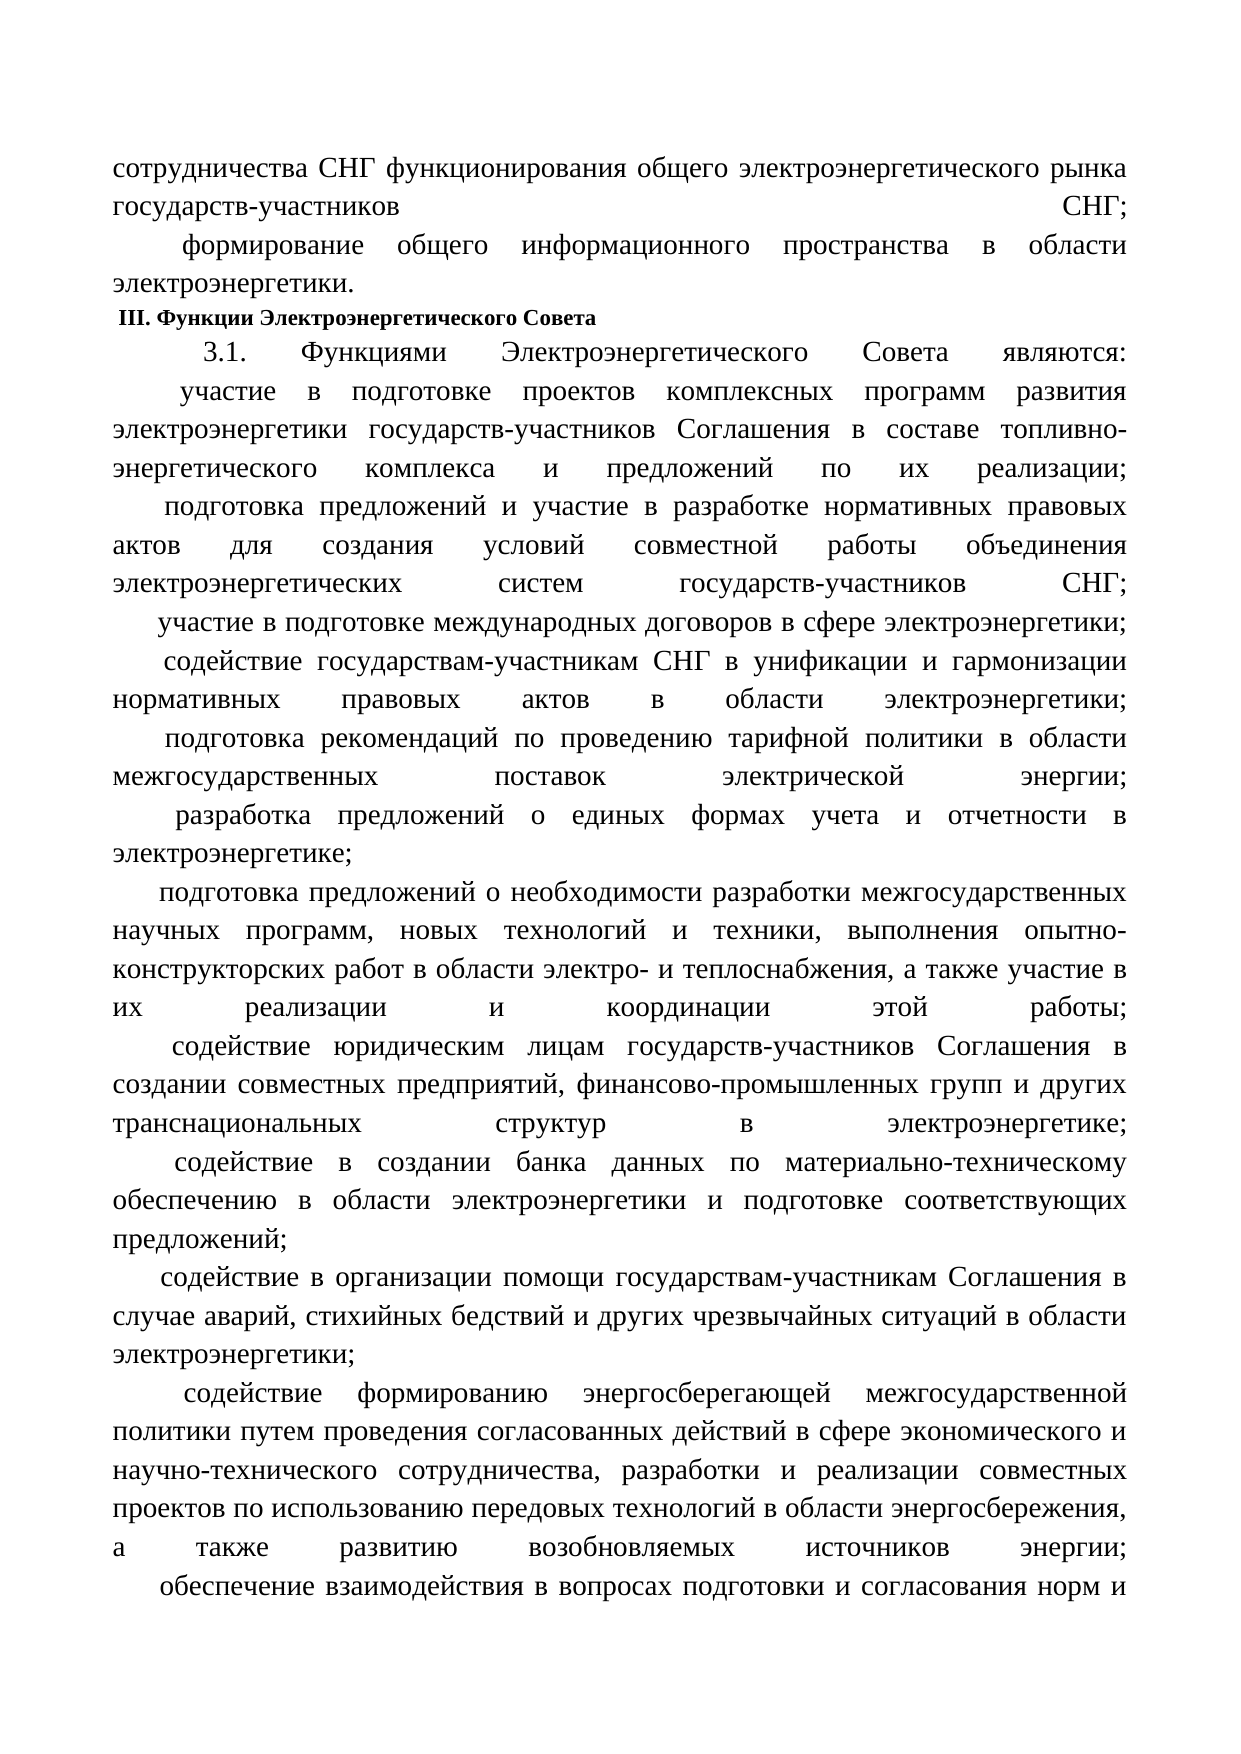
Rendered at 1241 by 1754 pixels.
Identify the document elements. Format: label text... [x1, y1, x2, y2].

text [112, 150, 1128, 299]
text III. Функции Электроэнергетического Совета [112, 304, 1128, 331]
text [112, 334, 1128, 1601]
